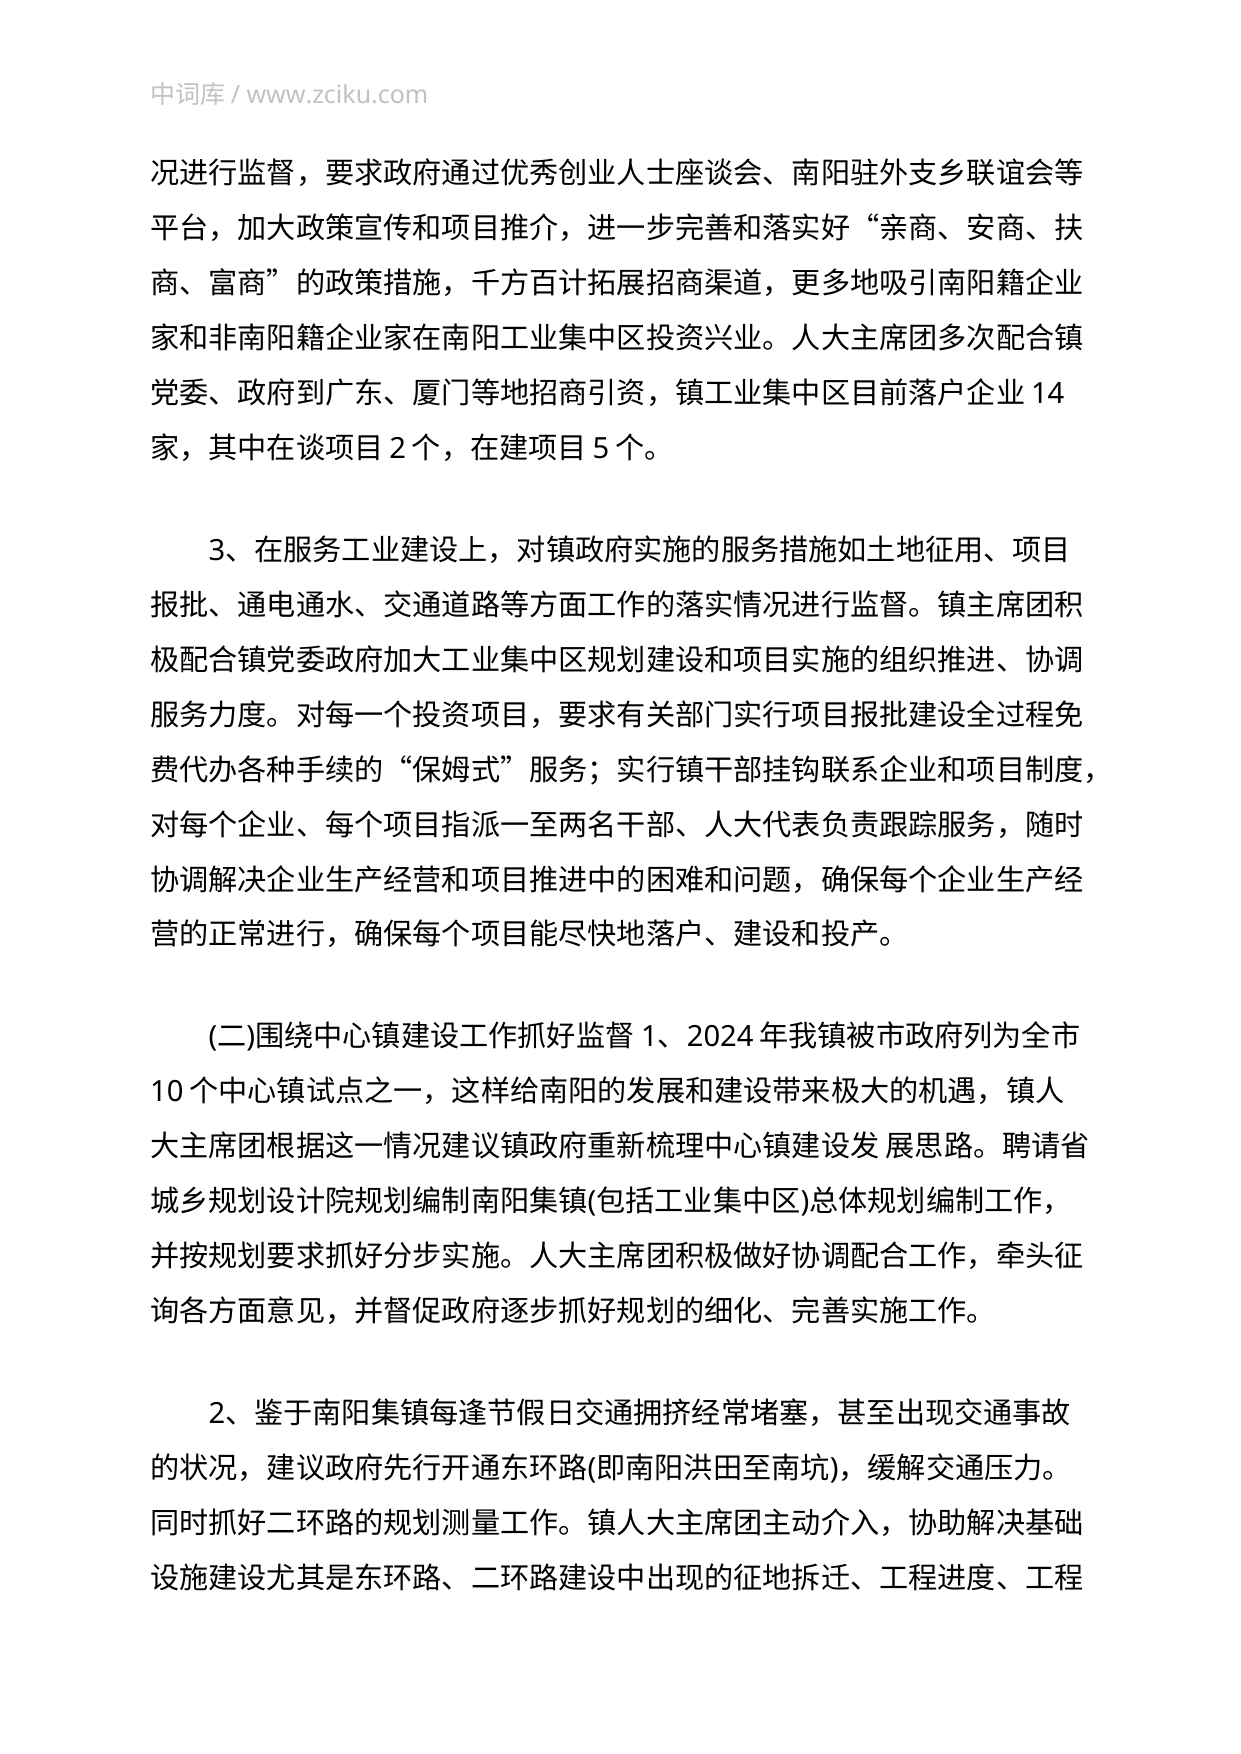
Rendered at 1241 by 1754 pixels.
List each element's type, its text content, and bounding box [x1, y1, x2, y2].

text 3、在服务工业建设上，对镇政府实施的服务措施如土地征用、项目报批、通电通水、交通道路等方面工作的落实情况进行监督。镇主席团积极配合镇党委政府加大工业集中区规划建设和项目实施的组织推进、协调服务力度。对每一个投资项目，要求有关部门实行项目报批建设全过程免费代办各种手续的“保姆式”服务；实行镇干部挂钩联系企业和项目制度，对每个企业、每个项目指派一至两名干部、人大代表负责跟踪服务，随时协调解决企业生产经营和项目推进中的困难和问题，确保每个企业生产经营的正常进行，确保每个项目能尽快地落户、建设和投产。 [150, 527, 1090, 953]
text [150, 1389, 1090, 1596]
text (二)围绕中心镇建设工作抓好监督 1、2024年我镇被市政府列为全市10个中心镇试点之一，这样给南阳的发展和建设带来极大的机遇，镇人大主席团根据这一情况建议镇政府重新梳理中心镇建设发 展思路。聘请省城乡规划设计院规划编制南阳集镇(包括工业集中区)总体规划编制工作，并按规划要求抓好分步实施。人大主席团积极做好协调配合工作，牵头征询各方面意见，并督促政府逐步抓好规划的细化、完善实施工作。 [150, 1013, 1090, 1330]
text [150, 150, 1090, 467]
